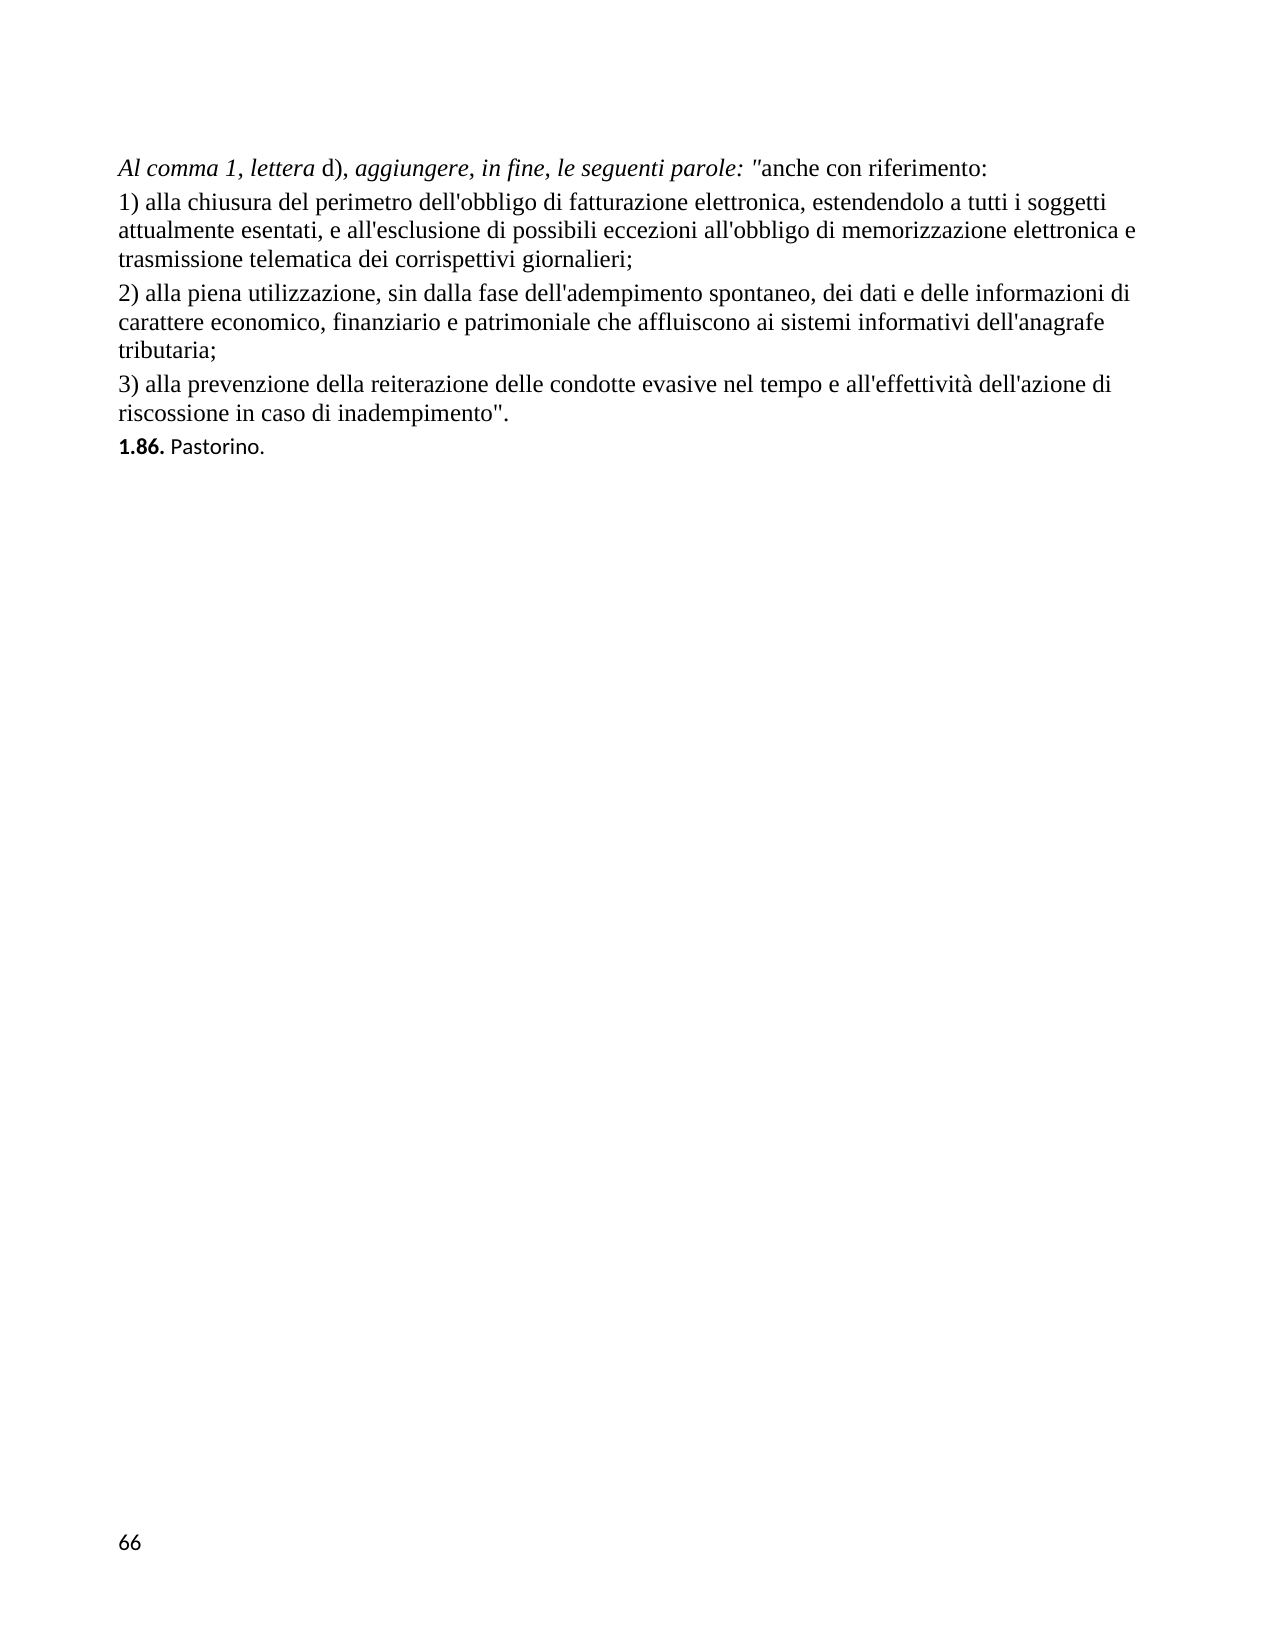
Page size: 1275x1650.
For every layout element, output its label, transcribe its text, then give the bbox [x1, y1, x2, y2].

text 1) alla chiusura del perimetro dell'obbligo di fatturazione elettronica, estendendolo a tutti i soggetti attualmente esentati, e all'esclusione di possibili eccezioni all'obbligo di memorizzazione elettronica e trasmissione telematica dei corrispettivi giornalieri; [118, 187, 1157, 273]
text 3) alla prevenzione della reiterazione delle condotte evasive nel tempo e all'effettività dell'azione di riscossione in caso di inadempimento". [118, 369, 1157, 427]
text 1.86. Pastorino. [118, 432, 1157, 460]
text Al comma 1, lettera d), aggiungere, in fine, le seguenti parole: "anche con riferimento: [118, 153, 1157, 181]
text 2) alla piena utilizzazione, sin dalla fase dell'adempimento spontaneo, dei dati e delle informazioni di carattere economico, finanziario e patrimoniale che affluiscono ai sistemi informativi dell'anagrafe tributaria; [118, 278, 1157, 364]
